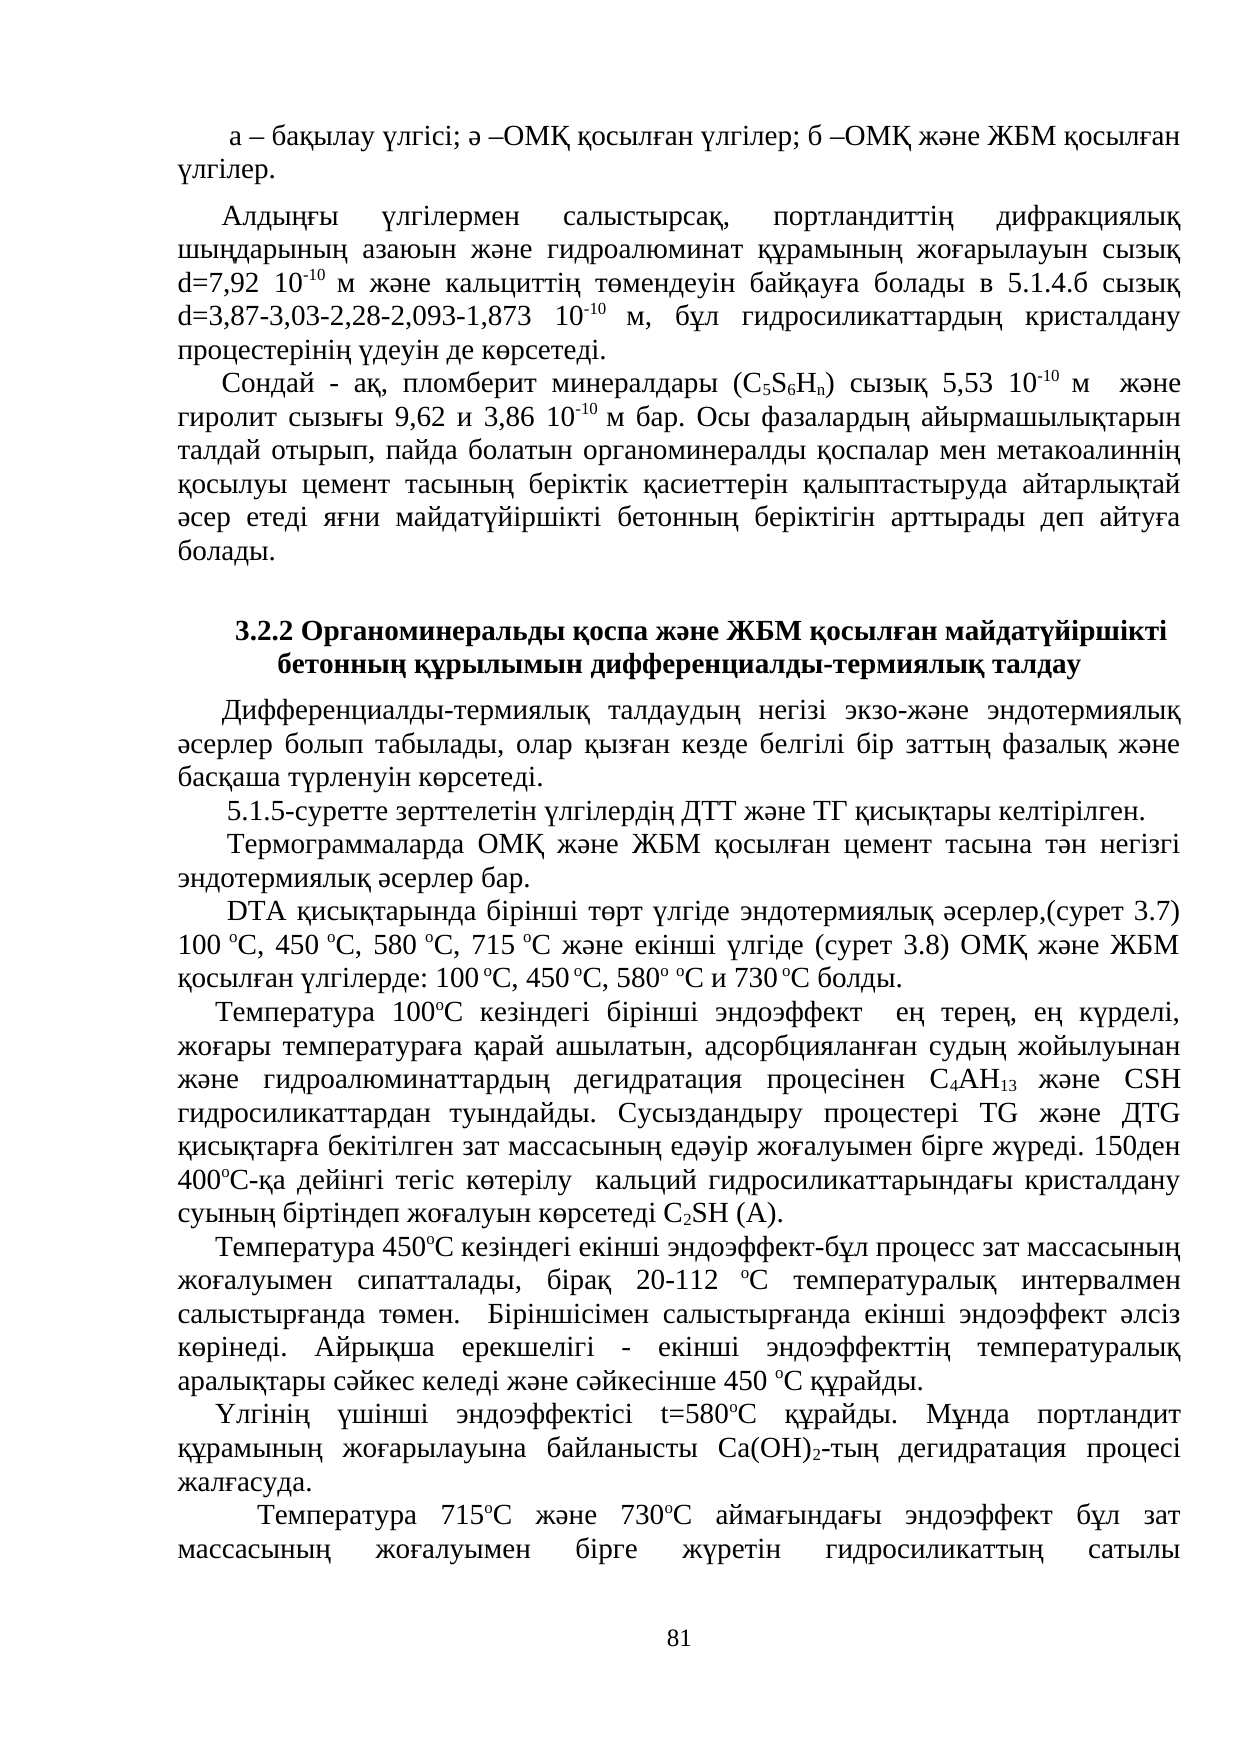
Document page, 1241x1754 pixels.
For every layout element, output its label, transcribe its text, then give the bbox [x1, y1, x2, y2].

text 5.1.5-суретте зерттелетін үлгілердің ДТТ және ТГ қисықтары келтірілген. [177, 793, 1181, 826]
text Температура 450оС кезіндегі екінші эндоэффект-бұл процесс зат массасының жоғалуымен сипатталады, бірақ 20-112 оС температуралық интервалмен салыстырғанда төмен. Біріншісімен салыстырғанда екінші эндоэффект әлсіз көрінеді. Айрықша ерекшелігі - екінші эндоэффекттің температуралық аралықтары сәйкес келеді және сәйкесінше 450 оС құрайды. [177, 1229, 1181, 1397]
text Үлгінің үшінші эндоэффектісі t=580оС құрайды. Мұнда портландит құрамының жоғарылауына байланысты Cа(OH)2-тың дегидратация процесі жалғасуда. [177, 1397, 1181, 1497]
text Сондай - ақ, пломберит минералдары (С5S6Hn) сызық 5,53 10- және гиролит сызығы 9,62 и 3,86 10-10 м бар. Осы фазалардың айырмашылықтарын талдай отырып, пайда болатын органоминералды қоспалар мен метакоалиннің қосылуы цемент тасының беріктік қасиеттерін қалыптастыруда айтарлықтай әсер етеді яғни майдатүйіршікті бетонның беріктігін арттырады деп айтуға болады. [177, 365, 1181, 567]
text а – бақылау үлгісі; ә –ОМҚ қосылған үлгілер; б –ОМҚ және ЖБМ қосылған үлгілер. [177, 118, 1181, 185]
text Дифференциалды-термиялық талдаудың негізі экзо-және эндотермиялық әсерлер болып табылады, олар қызған кезде белгілі бір заттың фазалық және басқаша түрленуін көрсетеді. [177, 692, 1181, 793]
text 3.2.2 Органоминеральды қоспа және ЖБМ қосылған майдатүйіршікті бетонның құрылымын дифференциалды-термиялық талдау [177, 613, 1181, 680]
text Термограммаларда OMҚ және ЖБМ қосылған цемент тасына тән негізгі эндотермиялық әсерлер бар. [177, 826, 1181, 893]
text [177, 1497, 1181, 1564]
text Температура 100оС кезіндегі бірінші эндоэффект ең терең, ең күрделі, жоғары температураға қарай ашылатын, адсорбцияланған судың жойылуынан және гидроалюминаттардың дегидратация процесінен С4АН13 және CSH гидросиликаттардан туындайды. Сусыздандыру процестері ТG және ДТG қисықтарға бекітілген зат массасының едәуір жоғалуымен бірге жүреді. 150ден 400оС-қа дейінгі тегіс көтерілу кальций гидросиликаттарындағы кристалдану суының біртіндеп жоғалуын көрсетеді С2SH (A). [177, 994, 1181, 1229]
text DTA қисықтарында бірінші төрт үлгіде эндотермиялық әсерлер,(сурет 3.7) 100 оС, 450 оС, 580 оС, 715 оС және екінші үлгіде (сурет 3.8) ОМҚ және ЖБМ қосылған үлгілерде: 100 оС, 450 оС, 580о оС и 730 оС болды. [177, 893, 1181, 994]
text Алдыңғы үлгілермен салыстырсақ, портландиттің дифракциялық шыңдарының азаюын және гидроалюминат құрамының жоғарылауын сызық d=7,92 10- және кальциттің төмендеуін байқауға болады в 5.1.4.б сызық d=3,87-3,03-2,28-2,093-1,873 10-, бұл гидросиликаттардың кристалдану процестерінің үдеуін де көрсетеді. [177, 198, 1181, 365]
